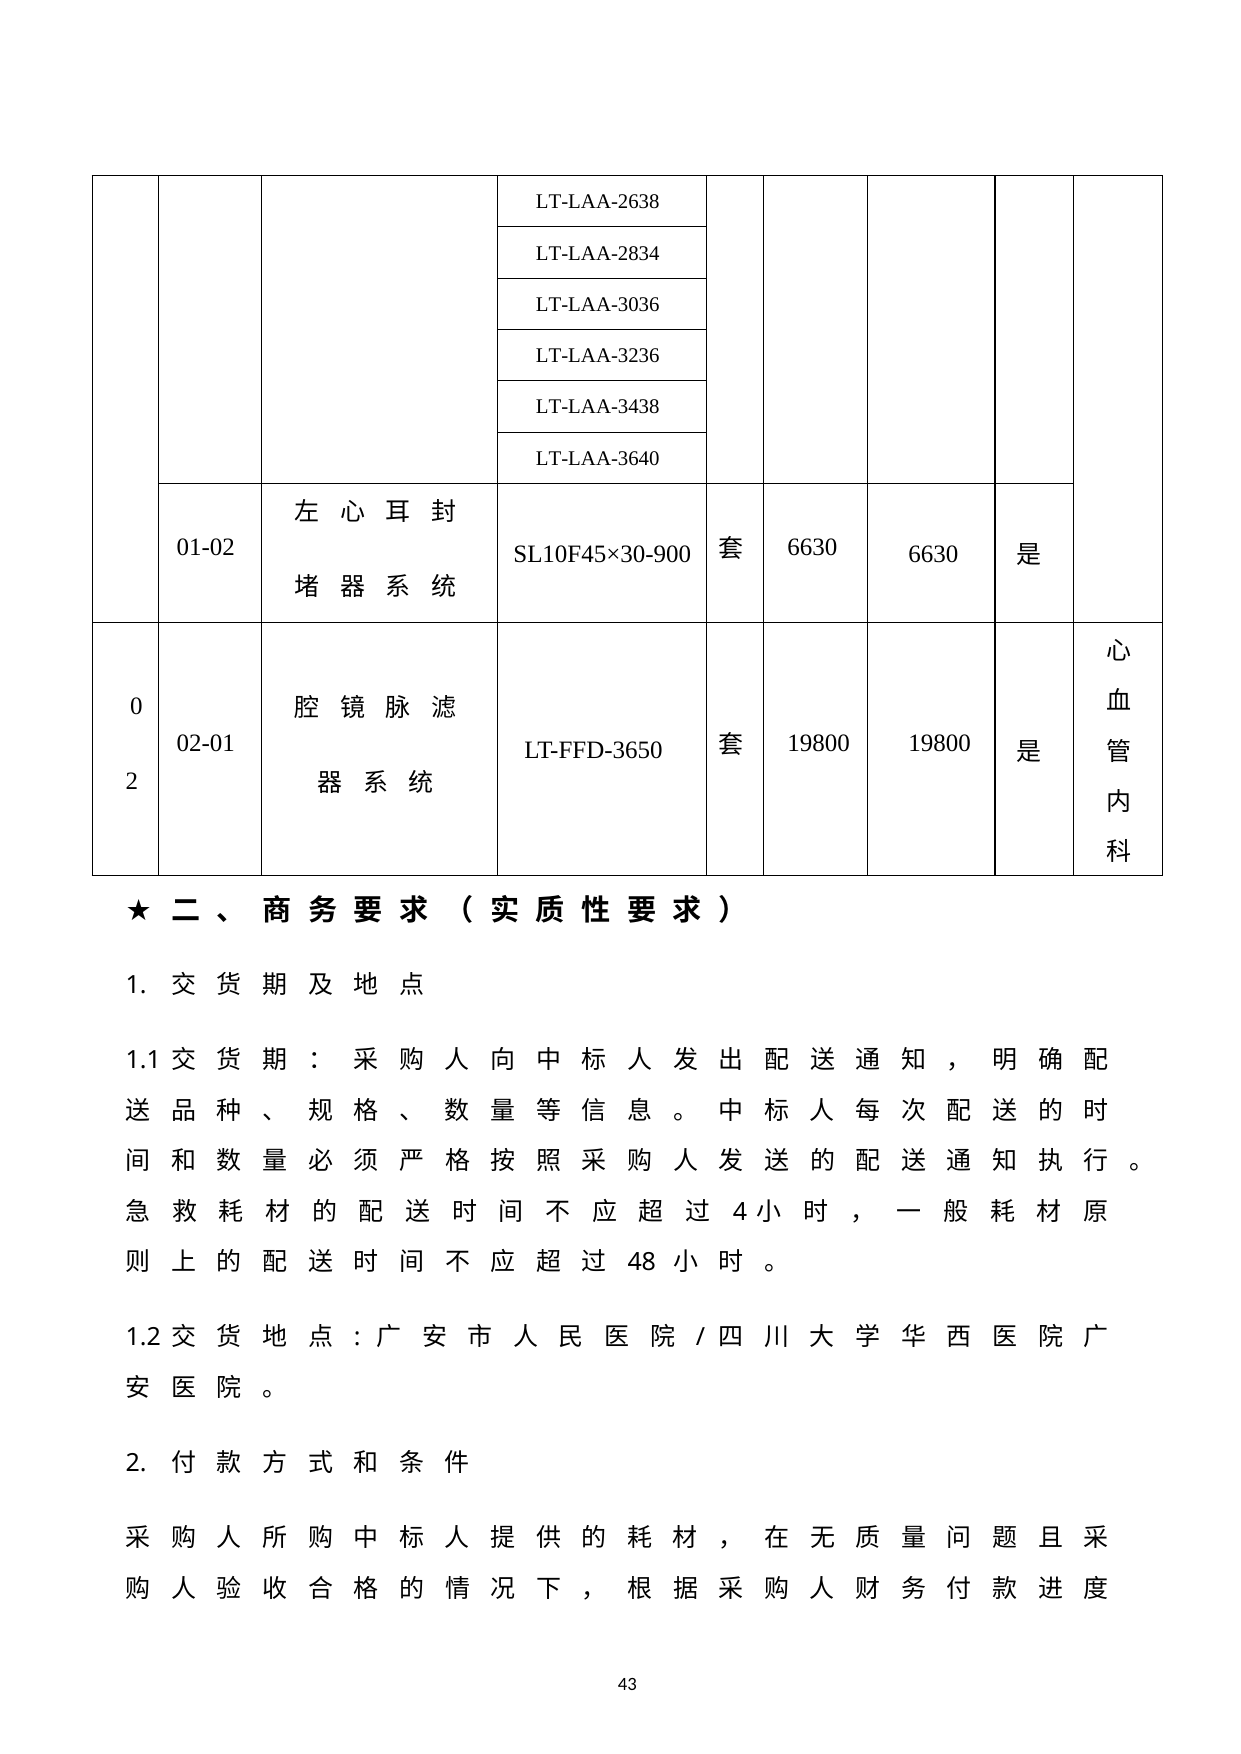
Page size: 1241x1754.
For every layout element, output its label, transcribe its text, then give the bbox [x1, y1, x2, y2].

table_cell 02-01 [159, 623, 261, 875]
table_cell 是 [996, 484, 1073, 622]
table_cell 心血管内科 [1074, 623, 1162, 875]
table_cell LT-LAA-3036 [498, 279, 706, 329]
table_cell 套 [707, 623, 763, 875]
table_cell 01-02 [159, 484, 261, 622]
table_cell 6630 [868, 484, 994, 622]
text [125, 1511, 1129, 1611]
table_cell 19800 [868, 623, 994, 875]
table_cell SL10F45×30-900 [498, 484, 706, 622]
table_cell LT-LAA-2638 [498, 176, 706, 226]
text 1.2 交货地点:广安市人民医院/四川大学华西医院广安医院。 [125, 1310, 1129, 1410]
table_cell LT-LAA-3236 [498, 330, 706, 380]
table_cell 19800 [764, 623, 867, 875]
text 1.1 交货期：采购人向中标人发出配送通知，明确配送品种、规格、数量等信息。中标人每次配送的时间和数量必须严格按照采购人发送的配送通知执行。急救耗材的配送时间不应超过4小时，一般耗材原则上的配送时间不应超过48小时。 [125, 1033, 1129, 1284]
table_cell 是 [996, 623, 1073, 875]
table_cell 左心耳封堵器系统 [262, 484, 497, 622]
table_cell 套 [707, 484, 763, 622]
table_cell 6630 [764, 484, 867, 622]
table_cell LT-LAA-2834 [498, 227, 706, 278]
list 交货期及地点 [125, 958, 1129, 1008]
table_cell 腔镜脉滤器系统 [262, 623, 497, 875]
table_cell LT-LAA-3438 [498, 381, 706, 432]
table_cell LT-LAA-3640 [498, 433, 706, 483]
text 2. 付款方式和条件 [125, 1435, 1129, 1486]
table_cell 02 [93, 623, 158, 875]
text ★二、商务要求（实质性要求） [125, 882, 1083, 932]
table_cell LT-FFD-3650 [498, 623, 706, 875]
